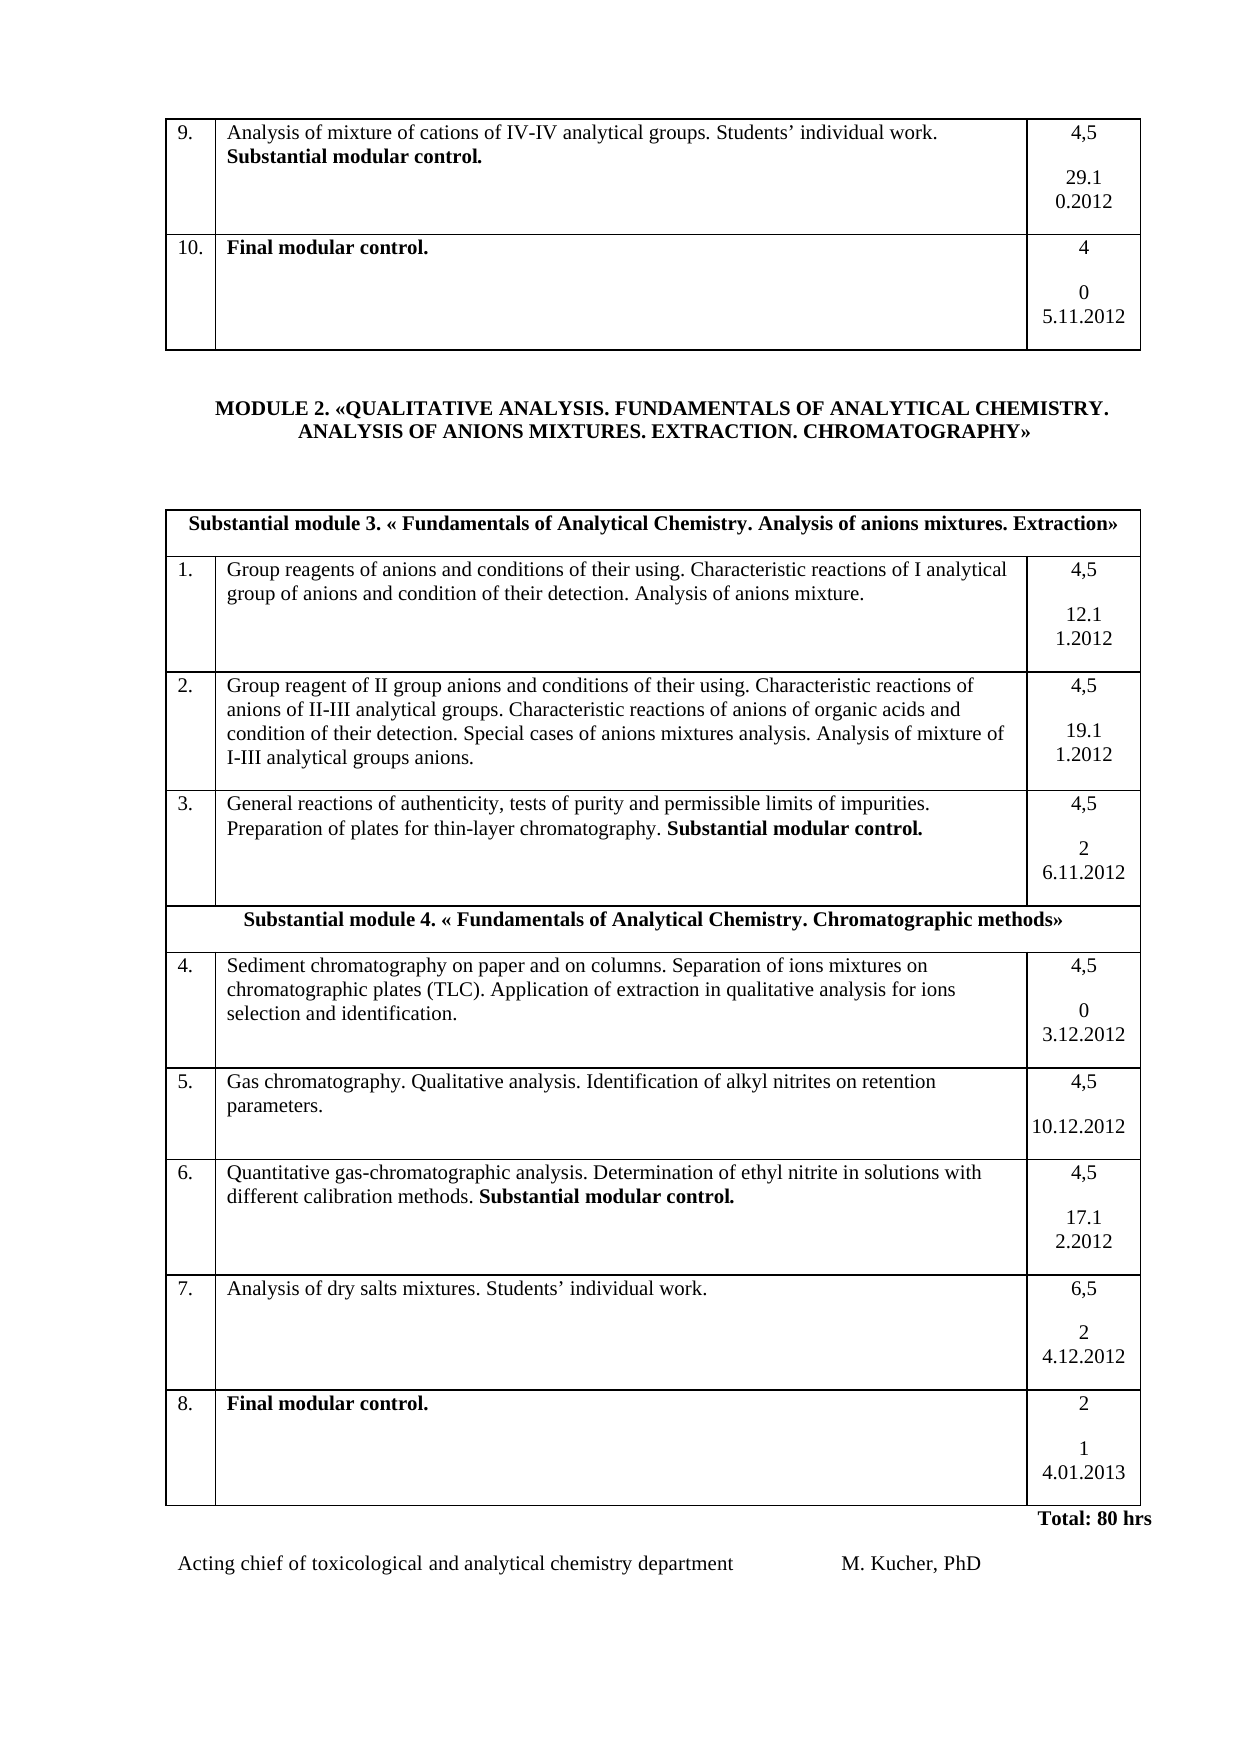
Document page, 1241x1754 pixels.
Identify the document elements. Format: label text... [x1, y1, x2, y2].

table_cell 10. [167, 235, 215, 349]
table_header Substantial module 3. « Fundamentals of Analytical Chemistry. Analysis of anions mixtures. Extraction» [167, 511, 1140, 556]
text Total: 80 hrs [177, 1506, 1152, 1530]
table_cell 4,5 19.11.2012 [1028, 673, 1140, 790]
table_cell 9. [167, 120, 215, 233]
table_cell Substantial module 4. « Fundamentals of Analytical Chemistry. Chromatographic methods» [167, 907, 1140, 952]
table_cell Analysis of dry salts mixtures. Students’ individual work. [216, 1276, 1026, 1389]
table_cell 4,5 12.11.2012 [1028, 557, 1140, 671]
table_cell Final modular control. [216, 1391, 1026, 1505]
table_cell 4,5 26.11.2012 [1028, 791, 1140, 905]
table_cell Sediment chromatography on paper and on columns. Separation of ions mixtures on chromatographic plates (TLC). Application of extraction in qualitative analysis for ions selection and identification. [216, 953, 1026, 1067]
table_cell Quantitative gas-chromatographic analysis. Determination of ethyl nitrite in solutions with different calibration methods. Substantial modular control. [216, 1160, 1026, 1274]
text Module 2. «Qualitative Analysis. Fundamentals of Analytical Chemistry. Analysis of anions mixtures. Extraction. Chromatography» [177, 395, 1152, 443]
table_cell 6,5 24.12.2012 [1028, 1276, 1140, 1389]
table_cell 8. [167, 1391, 215, 1505]
text Acting chief of toxicological and analytical chemistry department M. Kucher, PhD [177, 1551, 1152, 1575]
table_cell 7. [167, 1276, 215, 1389]
table_cell 4 05.11.2012 [1028, 235, 1140, 349]
table_cell Analysis of mixture of cations of IV-IV analytical groups. Students’ individual work. Substantial modular control. [216, 120, 1026, 233]
table_cell 2 14.01.2013 [1028, 1391, 1140, 1505]
table_cell Group reagent of II group anions and conditions of their using. Characteristic reactions of anions of II-III analytical groups. Characteristic reactions of anions of organic acids and condition of their detection. Special cases of anions mixtures analysis. Analysis of mixture of I-III analytical groups anions. [216, 673, 1026, 790]
table_cell 4. [167, 953, 215, 1067]
table_cell 4,5 03.12.2012 [1028, 953, 1140, 1067]
table_cell 1. [167, 557, 215, 671]
table_cell Group reagents of anions and conditions of their using. Characteristic reactions of I analytical group of anions and condition of their detection. Analysis of anions mixture. [216, 557, 1026, 671]
table_cell 3. [167, 791, 215, 905]
table_cell 6. [167, 1160, 215, 1274]
table_cell 4,5 17.12.2012 [1028, 1160, 1140, 1274]
table_cell 4,5 29.10.2012 [1028, 120, 1140, 233]
table_cell General reactions of authenticity, tests of purity and permissible limits of impurities. Preparation of plates for thin-layer chromatography. Substantial modular control. [216, 791, 1026, 905]
table_cell 2. [167, 673, 215, 790]
table_cell 4,5 10.12.2012 [1028, 1069, 1140, 1158]
table_cell 5. [167, 1069, 215, 1158]
table_cell Gas chromatography. Qualitative analysis. Identification of alkyl nitrites on retention parameters. [216, 1069, 1026, 1158]
table_cell Final modular control. [216, 235, 1026, 349]
